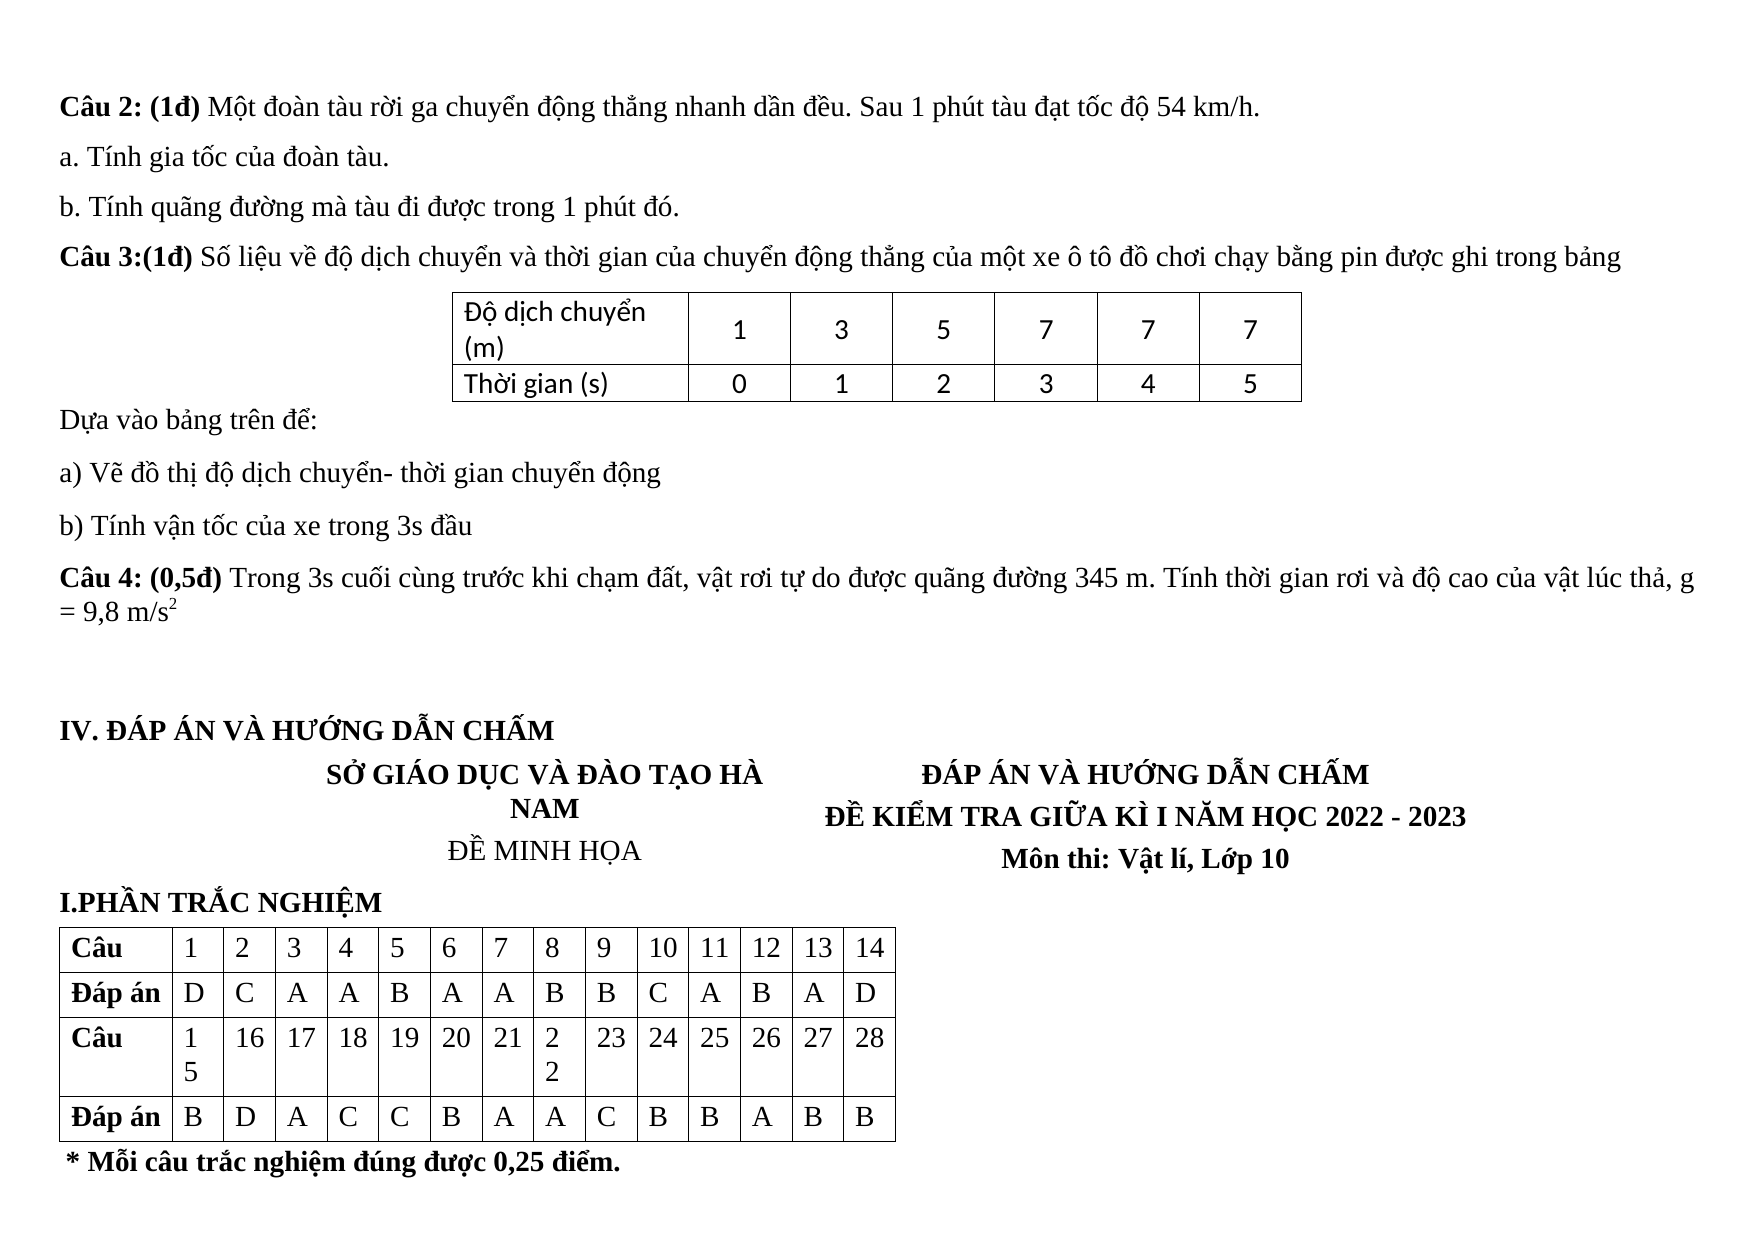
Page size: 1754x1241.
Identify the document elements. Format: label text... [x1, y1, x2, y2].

table_cell C [224, 973, 275, 1017]
table_cell C [586, 1097, 637, 1141]
table_header 8 [534, 928, 585, 972]
table_header 4 [328, 928, 378, 972]
table_cell 4 [1098, 365, 1199, 401]
table_cell Đáp án [60, 973, 172, 1017]
table_header 14 [844, 928, 895, 972]
table_cell D [173, 973, 223, 1017]
text a. Tính gia tốc của đoàn tàu. [59, 139, 1695, 172]
table_cell A [431, 973, 482, 1017]
table_cell Đáp án [60, 1097, 172, 1141]
table_cell B [844, 1097, 895, 1141]
table_header 1 [689, 293, 790, 364]
text I.PHẦN TRẮC NGHIỆM [59, 885, 1695, 919]
table_cell A [534, 1097, 585, 1141]
table_cell A [276, 1097, 327, 1141]
text Câu 3:(1đ) Số liệu về độ dịch chuyển và thời gian của chuyển động thẳng của một xe ô tô đồ chơi chạy bằng pin được ghi trong bảng [59, 239, 1695, 273]
table_cell 20 [431, 1018, 482, 1096]
table_cell A [741, 1097, 792, 1141]
text IV. ĐÁP ÁN VÀ HƯỚNG DẪN CHẤM [59, 713, 1695, 747]
table_cell 23 [586, 1018, 637, 1096]
text a) Vẽ đồ thị độ dịch chuyển- thời gian chuyển động [59, 455, 1695, 488]
table_cell D [844, 973, 895, 1017]
table_cell A [276, 973, 327, 1017]
table_cell 1 [791, 365, 892, 401]
table_cell D [224, 1097, 275, 1141]
table_cell 19 [379, 1018, 430, 1096]
table_cell B [431, 1097, 482, 1141]
table_cell B [741, 973, 792, 1017]
table_cell Thời gian (s) [453, 365, 688, 401]
table_header 2 [224, 928, 275, 972]
table_header 5 [893, 293, 994, 364]
table_cell 21 [483, 1018, 533, 1096]
table_header SỞ GIÁO DỤC VÀ ĐÀO TẠO HÀ NAM ĐỀ MINH HỌA [276, 755, 813, 883]
table_cell A [793, 973, 843, 1017]
table_header ĐÁP ÁN VÀ HƯỚNG DẪN CHẤM ĐỀ KIỂM TRA GIỮA KÌ I NĂM HỌC 2022 - 2023 Môn thi: Vật lí, Lớp 10 [813, 755, 1478, 883]
text * Mỗi câu trắc nghiệm đúng được 0,25 điểm. [65, 1144, 1695, 1177]
table_header Câu [60, 928, 172, 972]
table_cell 26 [741, 1018, 792, 1096]
table_cell 24 [638, 1018, 688, 1096]
table_cell C [379, 1097, 430, 1141]
table_cell B [586, 973, 637, 1017]
table_cell 16 [224, 1018, 275, 1096]
text Dựa vào bảng trên để: [59, 402, 1695, 436]
table_cell A [483, 973, 533, 1017]
table_cell 0 [689, 365, 790, 401]
table_cell A [328, 973, 378, 1017]
table_header 1 [173, 928, 223, 972]
table_header 9 [586, 928, 637, 972]
text Câu 4: (0,5đ) Trong 3s cuối cùng trước khi chạm đất, vật rơi tự do được quãng đường 345 m. Tính thời gian rơi và độ cao của vật lúc thả, g = 9,8 m/s2 [59, 561, 1695, 628]
table_cell B [173, 1097, 223, 1141]
table_cell 18 [328, 1018, 378, 1096]
text b) Tính vận tốc của xe trong 3s đầu [59, 508, 1695, 541]
table_header 11 [689, 928, 740, 972]
table_cell B [689, 1097, 740, 1141]
table_cell B [793, 1097, 843, 1141]
table_cell 27 [793, 1018, 843, 1096]
table_cell B [379, 973, 430, 1017]
table_header 7 [1098, 293, 1199, 364]
table_header 3 [791, 293, 892, 364]
table_header 13 [793, 928, 843, 972]
table_header 7 [995, 293, 1097, 364]
table_cell B [534, 973, 585, 1017]
table_cell 28 [844, 1018, 895, 1096]
table_header 7 [483, 928, 533, 972]
table_cell 3 [995, 365, 1097, 401]
table_cell 15 [173, 1018, 223, 1096]
table_cell A [689, 973, 740, 1017]
table_header 5 [379, 928, 430, 972]
table_cell 22 [534, 1018, 585, 1096]
table_cell 17 [276, 1018, 327, 1096]
table_cell C [638, 973, 688, 1017]
table_cell 2 [893, 365, 994, 401]
table_cell 5 [1200, 365, 1301, 401]
table_header 7 [1200, 293, 1301, 364]
table_cell Câu [60, 1018, 172, 1096]
table_cell 25 [689, 1018, 740, 1096]
table_header 6 [431, 928, 482, 972]
table_header 12 [741, 928, 792, 972]
table_header 3 [276, 928, 327, 972]
table_header 10 [638, 928, 688, 972]
text b. Tính quãng đường mà tàu đi được trong 1 phút đó. [59, 189, 1695, 223]
table_cell B [638, 1097, 688, 1141]
table_cell C [328, 1097, 378, 1141]
table_cell A [483, 1097, 533, 1141]
table_header Độ dịch chuyển (m) [453, 293, 688, 364]
text Câu 2: (1đ) Một đoàn tàu rời ga chuyển động thẳng nhanh dần đều. Sau 1 phút tàu đạt tốc độ 54 km/h. [59, 89, 1695, 122]
